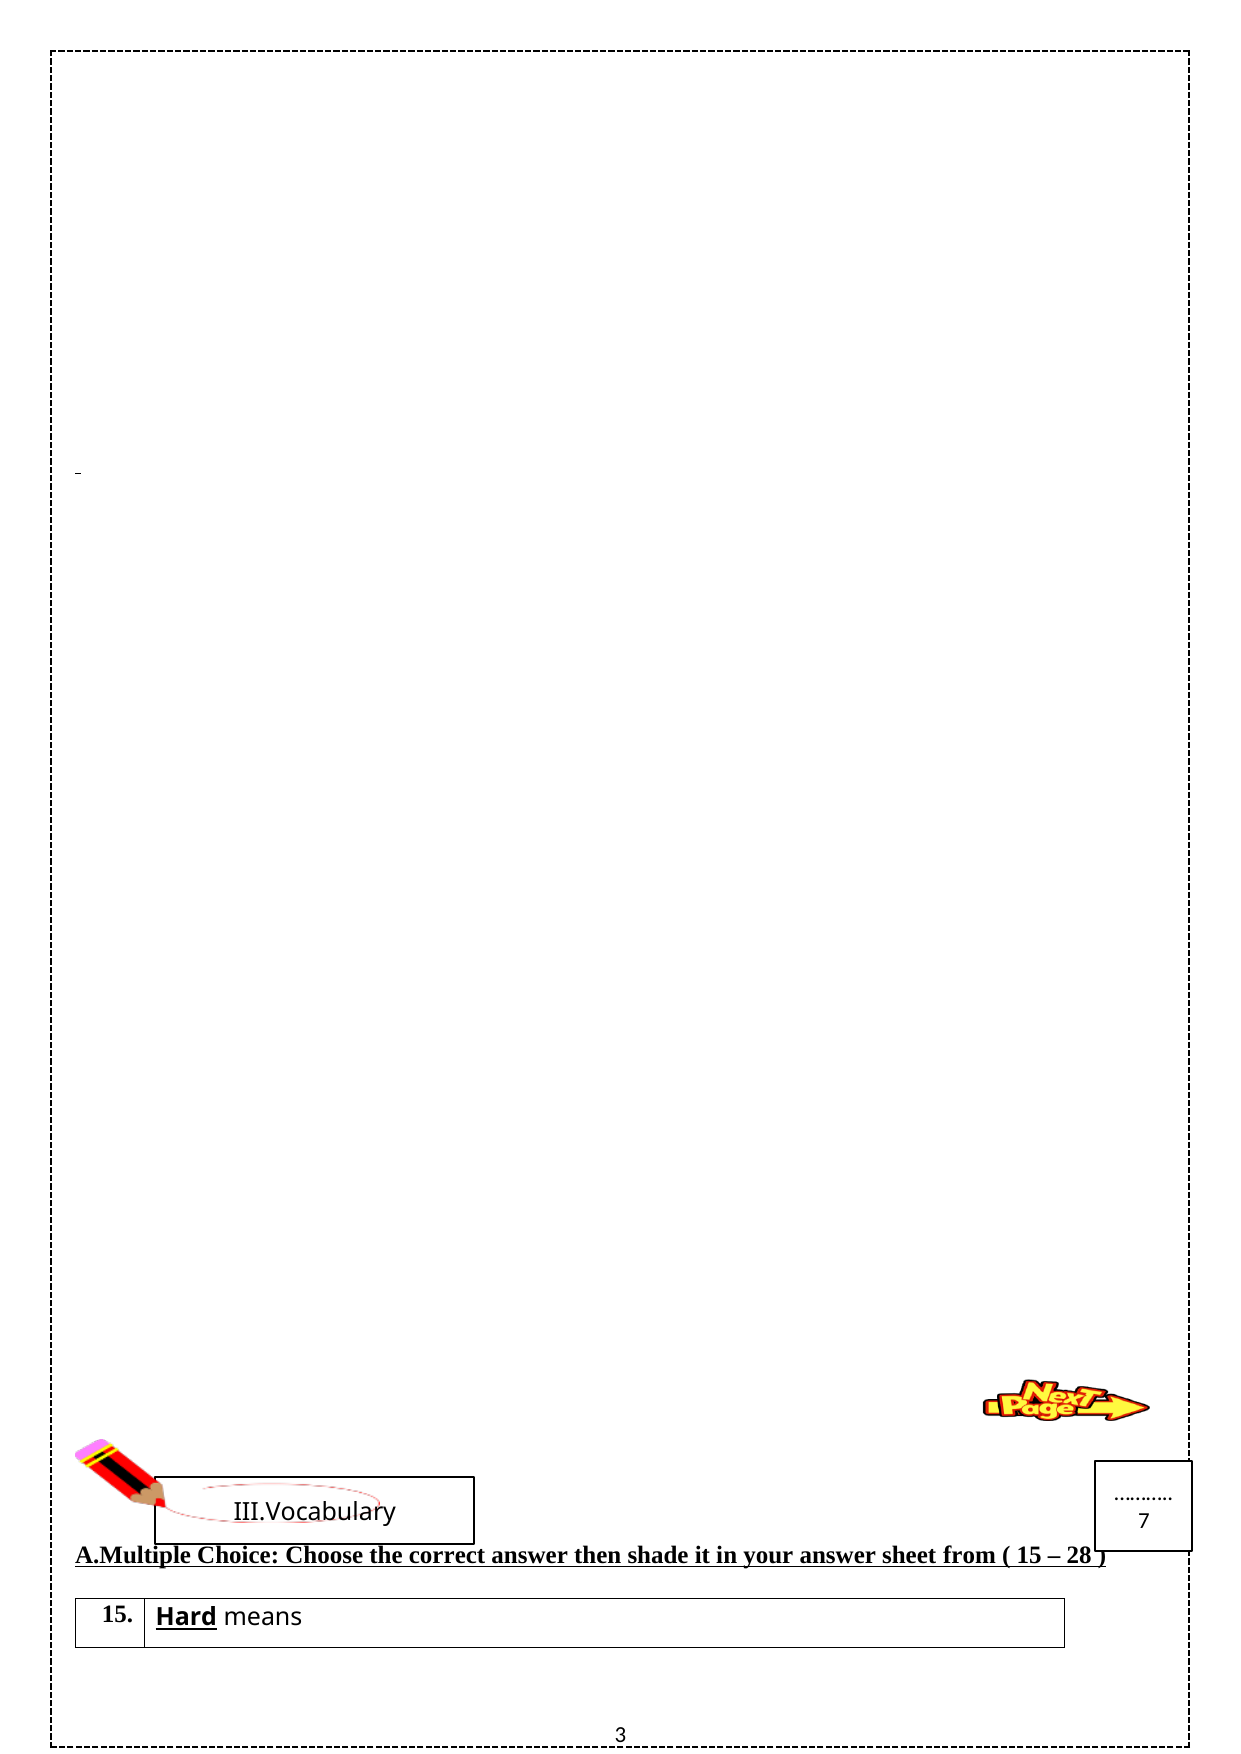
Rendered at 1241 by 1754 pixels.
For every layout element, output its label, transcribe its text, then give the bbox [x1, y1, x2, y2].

picture [982, 1379, 1150, 1421]
text A.Multiple Choice: Choose the correct answer then shade it in your answer sheet from ( 15 – 28 ) [75, 1541, 1101, 1566]
text A.Multiple Choice: Choose the correct answer then shade it in your answer sheet from ( 15 – 28 ) [75, 1552, 1165, 1569]
table_header 15. [76, 1599, 144, 1647]
picture [75, 1439, 380, 1523]
table_header Hard means [145, 1599, 1064, 1647]
